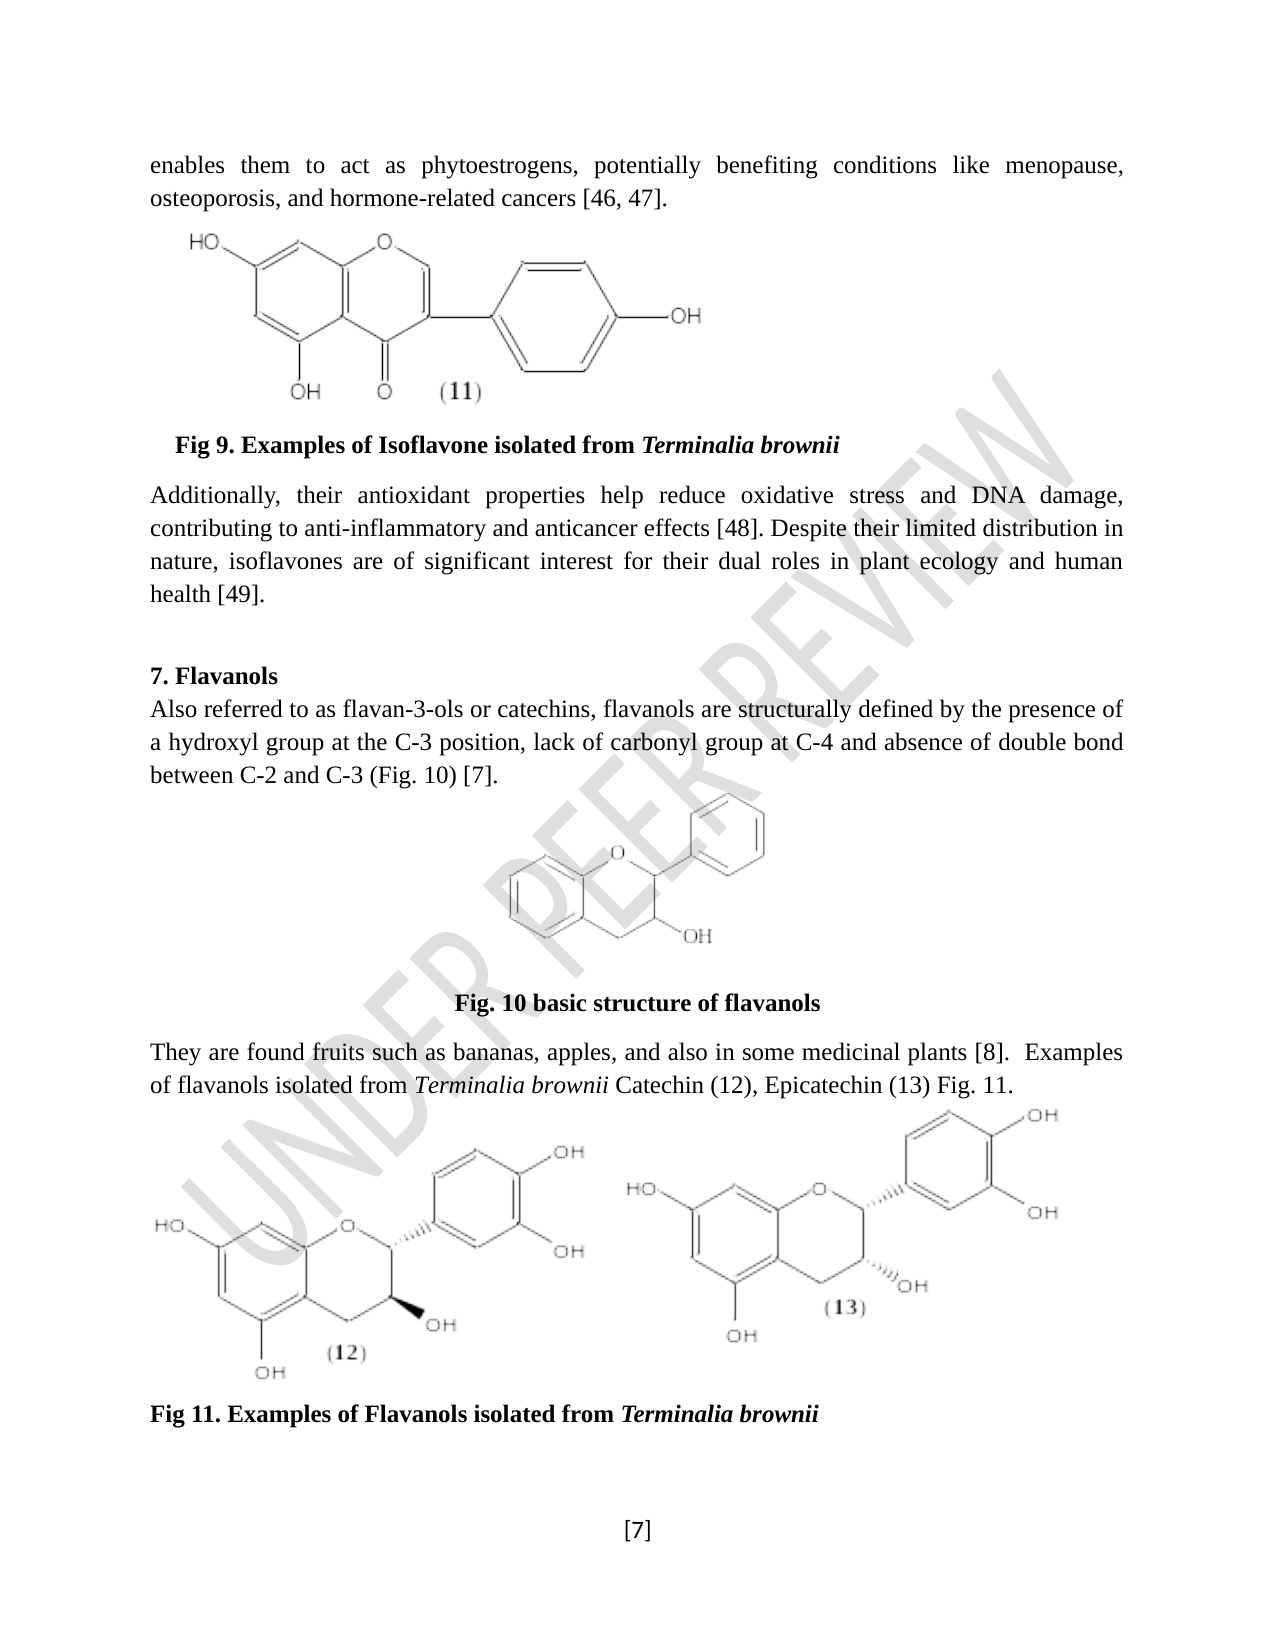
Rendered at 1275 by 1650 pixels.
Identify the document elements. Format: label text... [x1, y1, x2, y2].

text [150, 150, 1125, 212]
text Additionally, their antioxidant properties help reduce oxidative stress and DNA damage, contributing to anti-inflammatory and anticancer effects [48]. Despite their limited distribution in nature, isoflavones are of significant interest for their dual roles in plant ecology and human health [49]. [150, 480, 1125, 607]
text Fig 9. Examples of Isoflavone isolated from Terminalia brownii [150, 430, 1125, 459]
text They are found fruits such as bananas, apples, and also in some medicinal plants [8]. Examples of flavanols isolated from Terminalia brownii Catechin (12), Epicatechin (13) Fig. 11. [150, 1037, 1125, 1099]
text Also referred to as flavan-3-ols or catechins, flavanols are structurally defined by the presence of a hydroxyl group at the C-3 position, lack of carbonyl group at C-4 and absence of double bond between C-2 and C-3 (Fig. 10) [7]. [150, 694, 1125, 789]
text Fig 11. Examples of Flavanols isolated from Terminalia brownii [150, 1399, 1125, 1428]
text 7. Flavanols [150, 661, 1125, 690]
text Fig. 10 basic structure of flavanols [150, 988, 1125, 1016]
